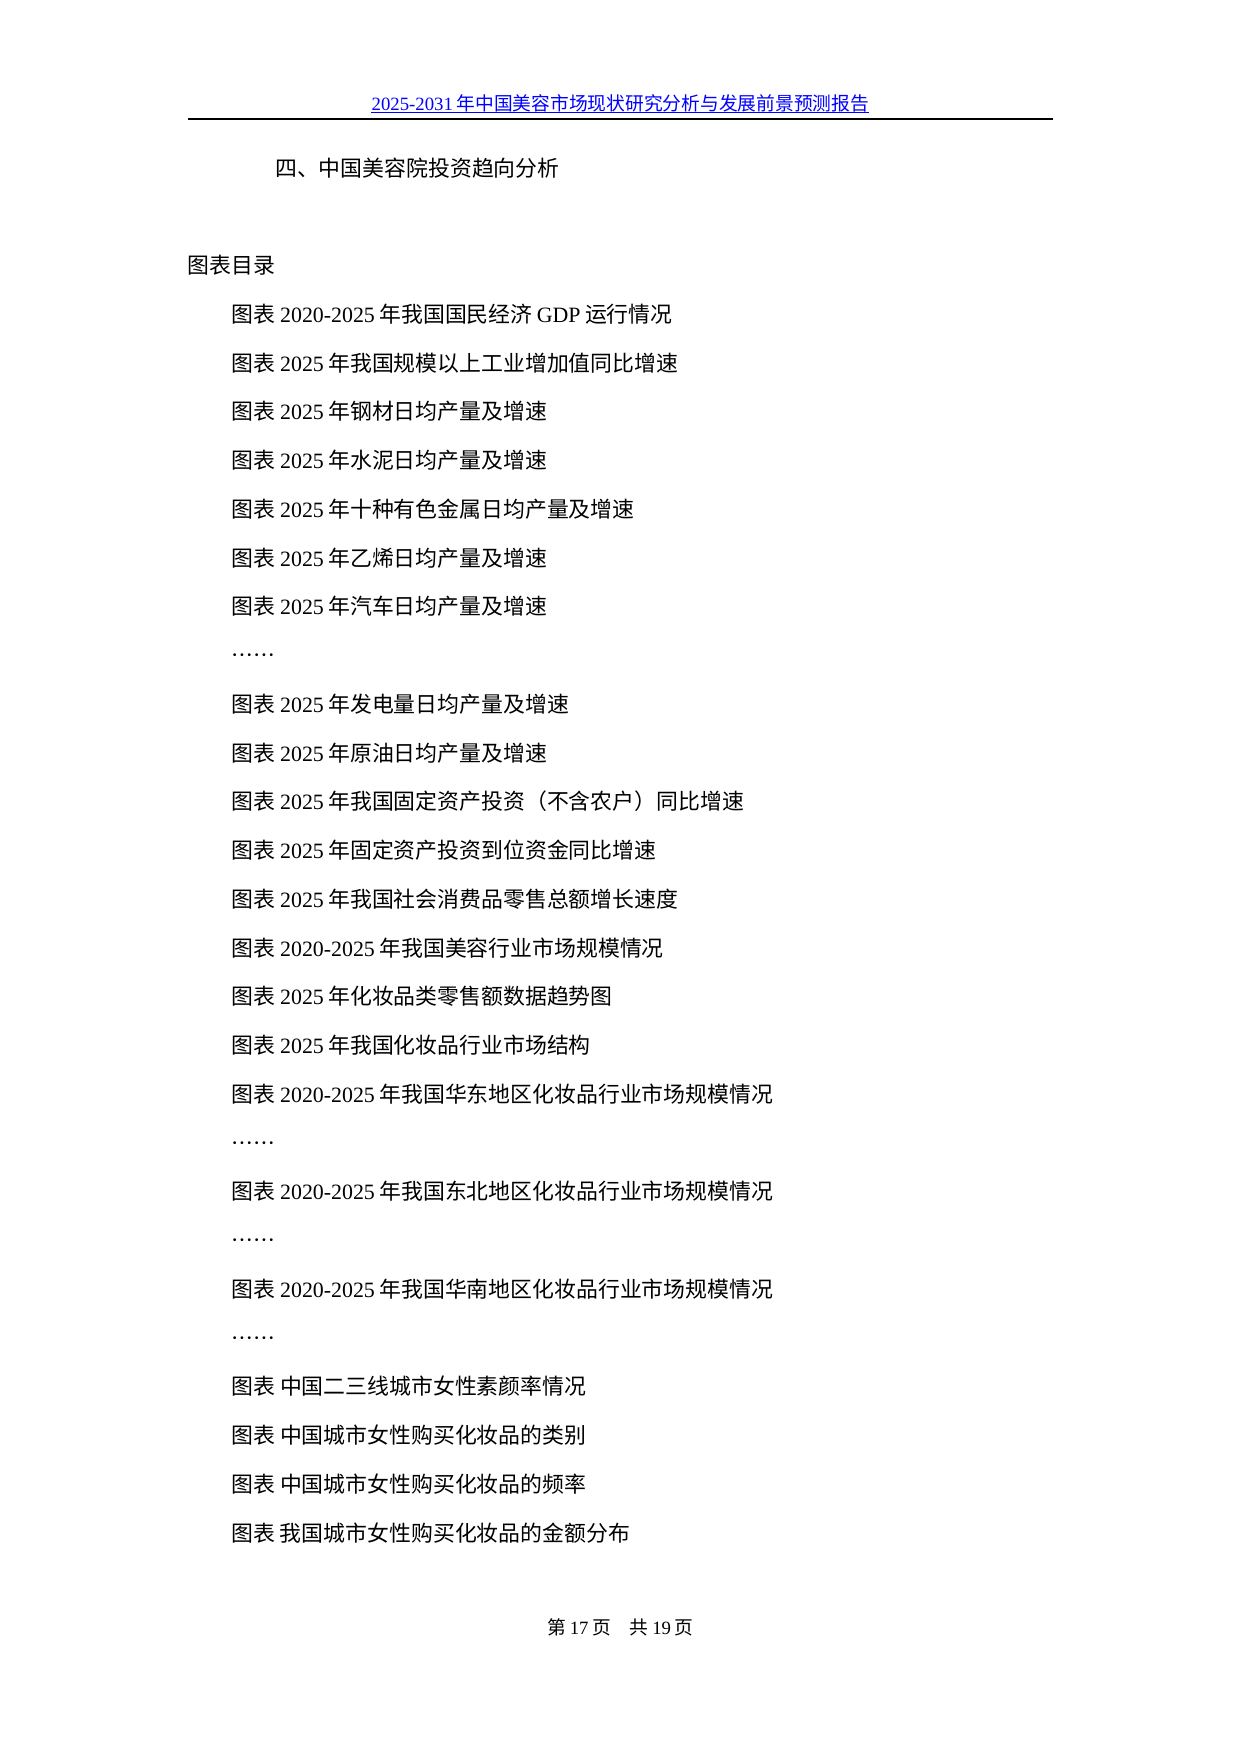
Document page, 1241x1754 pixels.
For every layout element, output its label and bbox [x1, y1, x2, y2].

text [187, 150, 1053, 1548]
